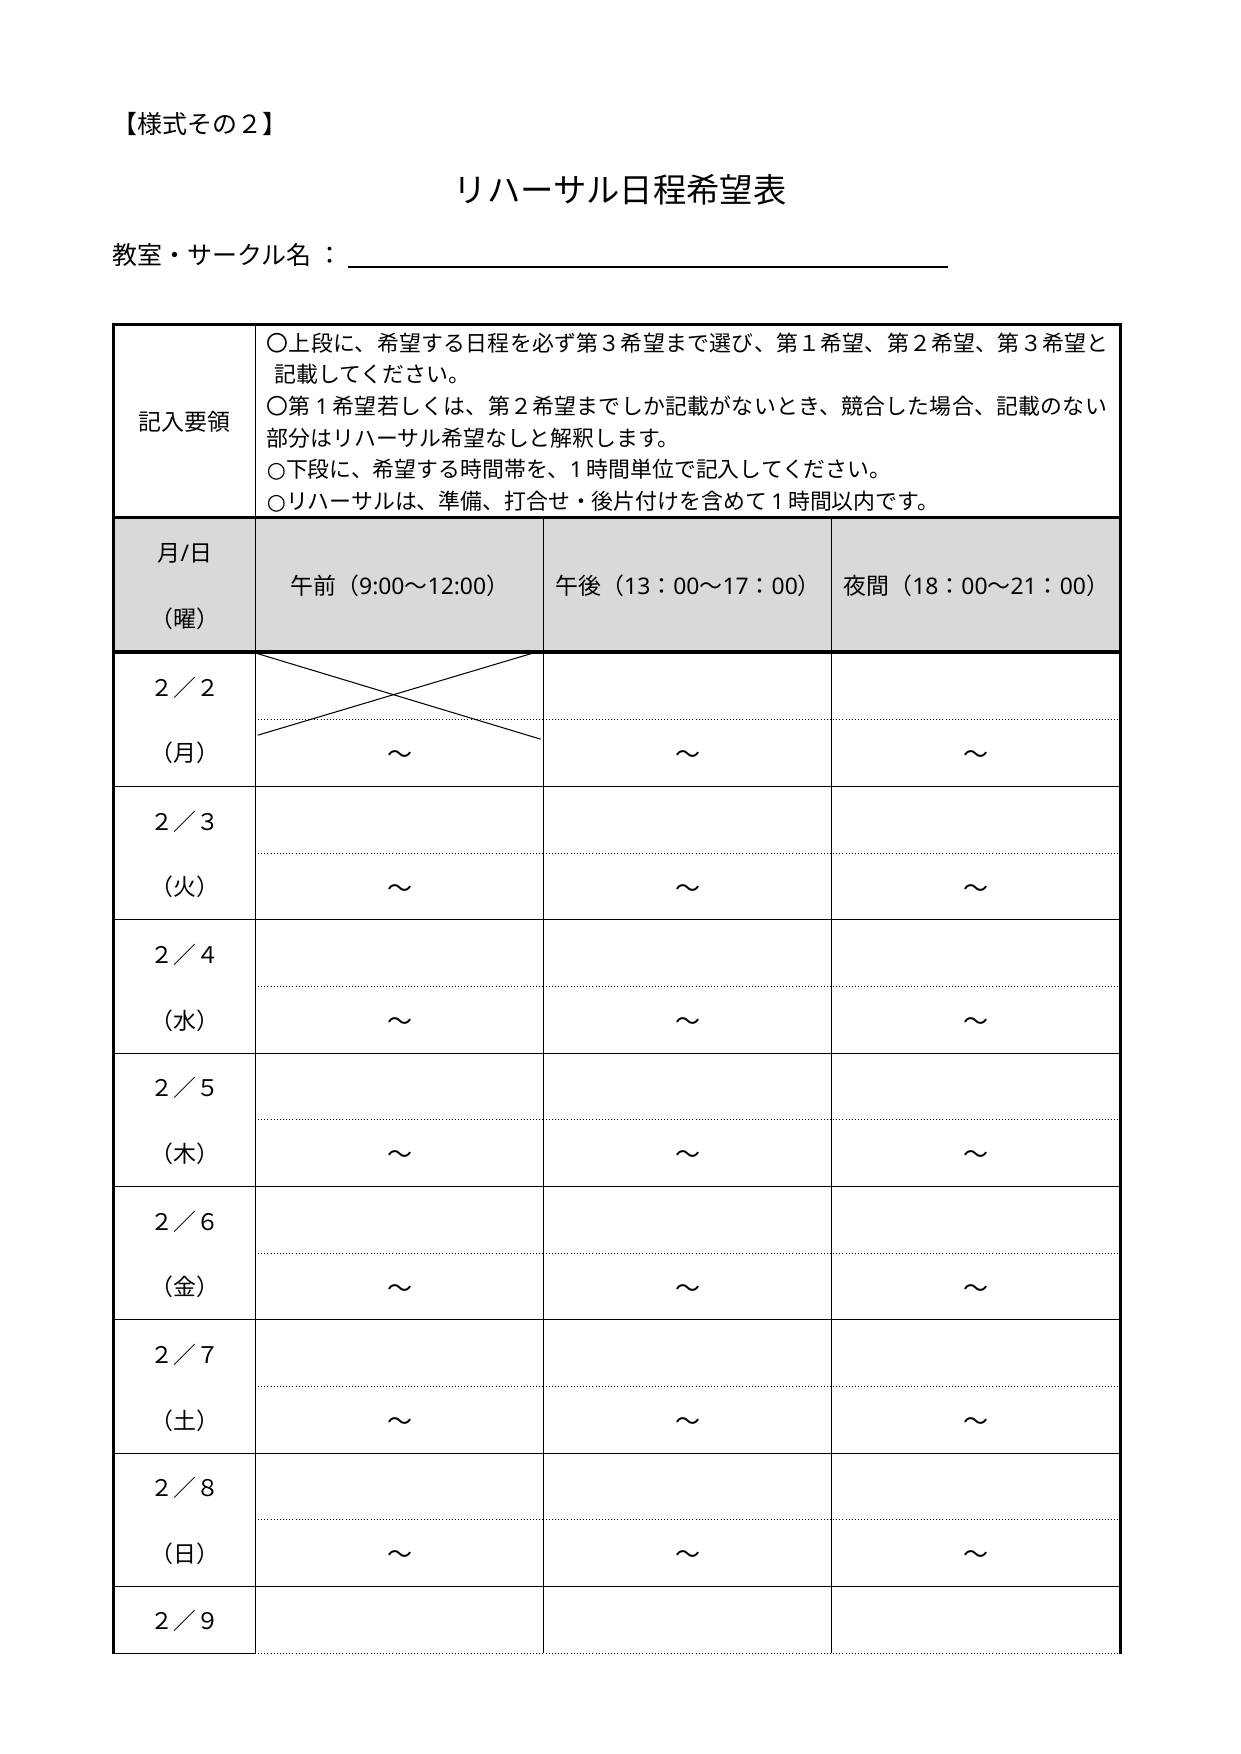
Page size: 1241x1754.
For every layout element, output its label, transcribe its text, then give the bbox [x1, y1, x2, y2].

table_cell [256, 787, 543, 852]
table_cell [832, 654, 1119, 719]
table_cell ２／７ （土） [115, 1320, 255, 1452]
table_cell [544, 654, 831, 719]
table_cell [264, 654, 524, 694]
table_cell ～ [832, 1519, 1119, 1586]
table_cell ～ [832, 1253, 1119, 1319]
table_cell [544, 1187, 831, 1252]
table_cell ～ [832, 1119, 1119, 1186]
table_cell ２／４ （水） [115, 920, 255, 1052]
table_cell [256, 1187, 543, 1252]
table_cell ～ [256, 719, 543, 786]
table_cell [256, 655, 389, 719]
table_cell ～ [544, 1253, 831, 1319]
table_cell ～ [256, 1119, 543, 1186]
table_cell [832, 787, 1119, 852]
table_cell ２／６ （金） [115, 1187, 255, 1319]
table_cell ～ [832, 986, 1119, 1052]
subtitle 【様式その２】 [112, 89, 1128, 155]
table_cell [544, 1320, 831, 1386]
table_cell ～ [544, 986, 831, 1052]
table_cell ～ [832, 1386, 1119, 1452]
table_cell [318, 696, 468, 719]
table_header 〇上段に、希望する日程を必ず第３希望まで選び、第１希望、第２希望、第３希望と記載してください。 〇第1希望若しくは、第２希望までしか記載がないとき、競合した場合、記載のない部分はリハーサル希望なしと解釈します。 ○下段に、希望する時間帯を、1時間単位で記入してください。 ○リハーサルは、準備、打合せ・後片付けを含めて1時間以内です。 [256, 326, 1119, 516]
table_cell ～ [544, 853, 831, 919]
table_cell 月/日（曜） [115, 519, 255, 650]
table_cell [256, 1587, 543, 1652]
table_cell ２／５ （木） [115, 1054, 255, 1186]
table_cell ～ [832, 719, 1119, 786]
table_header 記入要領 [115, 326, 255, 516]
table_cell [256, 1054, 543, 1119]
table_cell [256, 1454, 543, 1519]
table_cell ～ [544, 1119, 831, 1186]
table_cell [544, 787, 831, 852]
table_cell ～ [256, 853, 543, 919]
table_cell 夜間（18：00～21：00） [832, 519, 1119, 650]
table_cell ～ [256, 1519, 543, 1586]
table_cell [544, 1587, 831, 1652]
text 教室・サークル名 ： [112, 221, 1165, 286]
table_cell ～ [544, 1386, 831, 1452]
table_cell [832, 1187, 1119, 1252]
table_cell [832, 1454, 1119, 1519]
table_cell ～ [256, 1386, 543, 1452]
table_cell [832, 1587, 1119, 1652]
table_cell ２／３ （火） [115, 787, 255, 919]
table_cell ～ [832, 853, 1119, 919]
table_cell ～ [544, 1519, 831, 1586]
table_cell [544, 920, 831, 986]
table_cell ～ [256, 986, 543, 1052]
table_cell [544, 1054, 831, 1119]
text リハーサル日程希望表 [112, 155, 1128, 221]
table_cell [256, 1320, 543, 1386]
table_cell ２／８ （日） [115, 1454, 255, 1586]
table_cell ～ [256, 1253, 543, 1319]
table_cell [398, 654, 543, 719]
table_cell ～ [544, 719, 831, 786]
table_cell ２／２ （月） [115, 654, 255, 786]
table_cell [832, 920, 1119, 986]
table_cell [256, 920, 543, 986]
table_cell 午前（9:00～12:00） [256, 519, 543, 650]
table_cell [832, 1320, 1119, 1386]
table_cell [544, 1454, 831, 1519]
table_cell ２／９ （月） [115, 1587, 255, 1652]
table_cell 午後（13：00～17：00） [544, 519, 831, 650]
table_cell [832, 1054, 1119, 1119]
